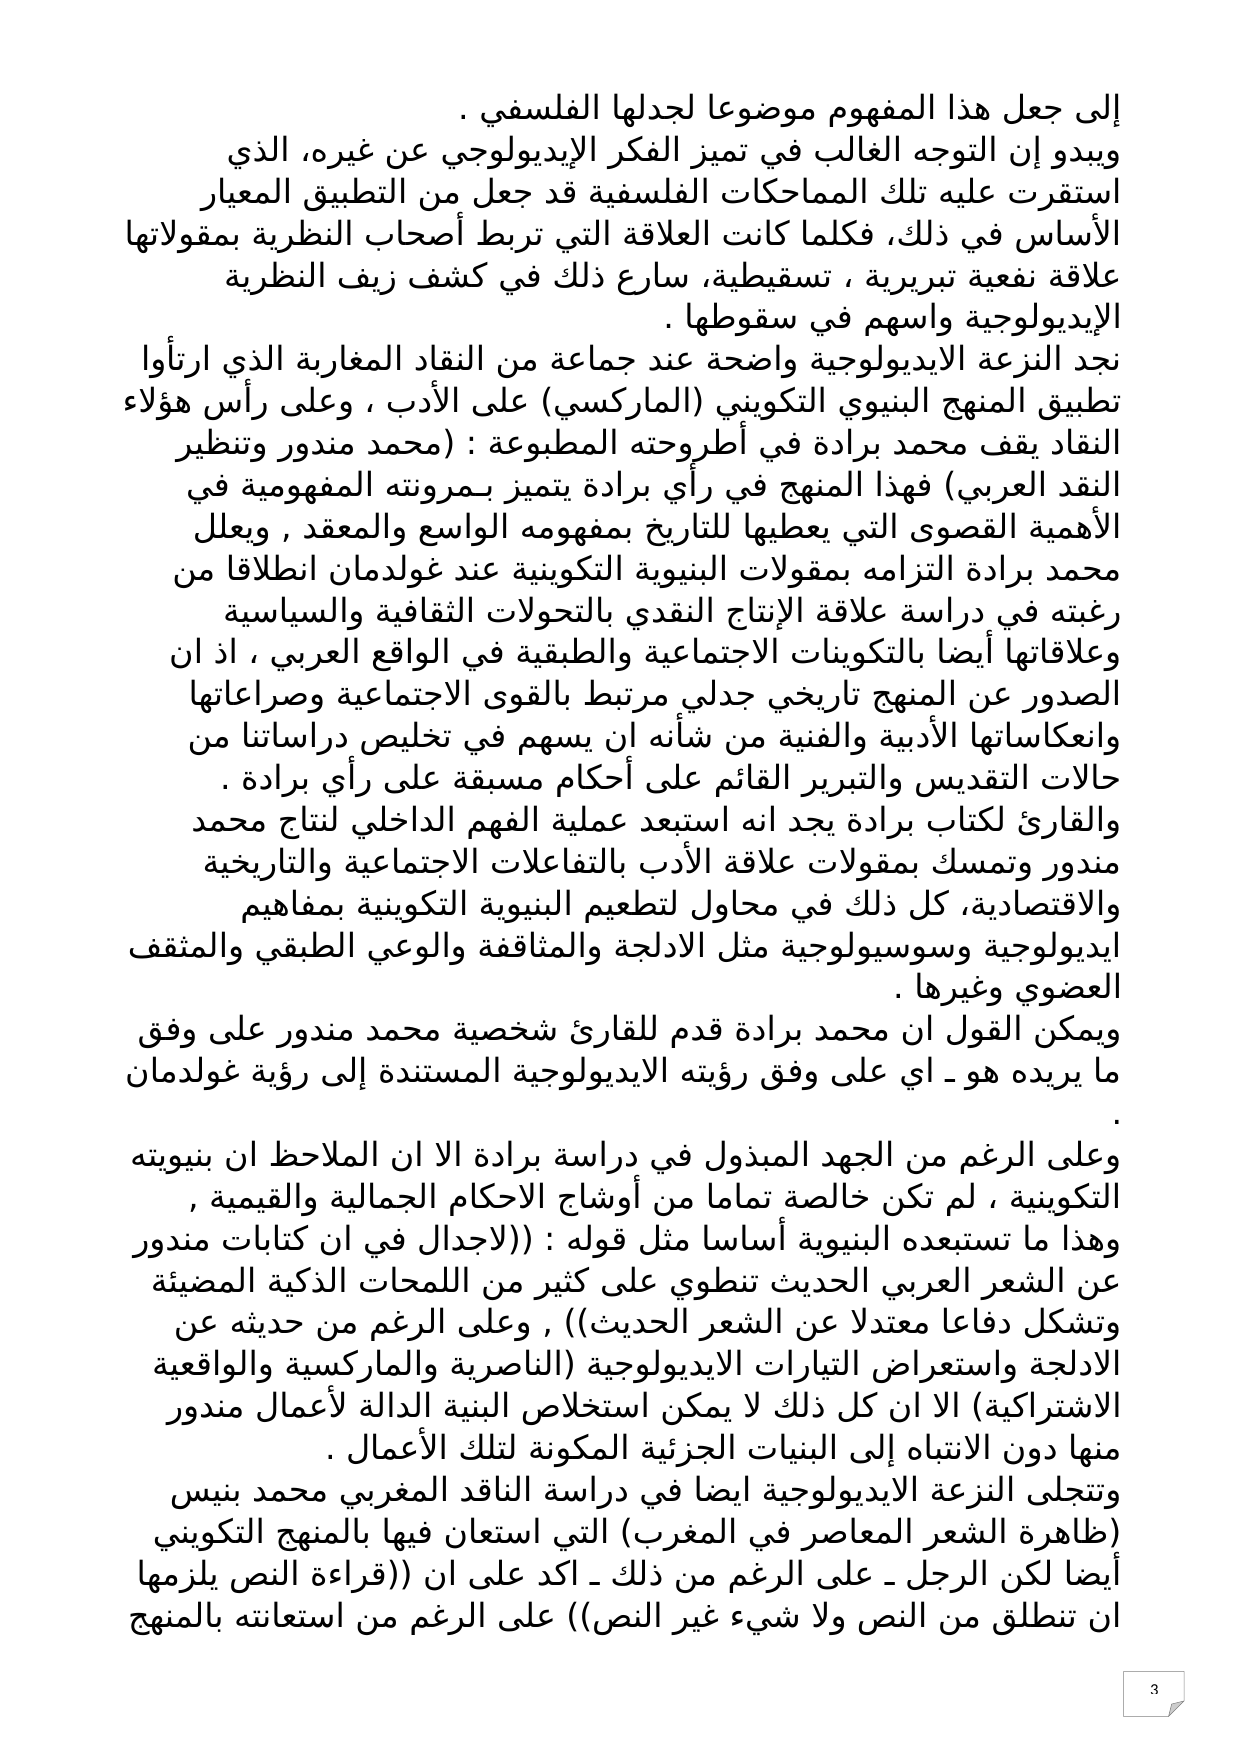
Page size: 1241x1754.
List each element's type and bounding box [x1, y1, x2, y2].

text [118, 89, 1122, 1635]
